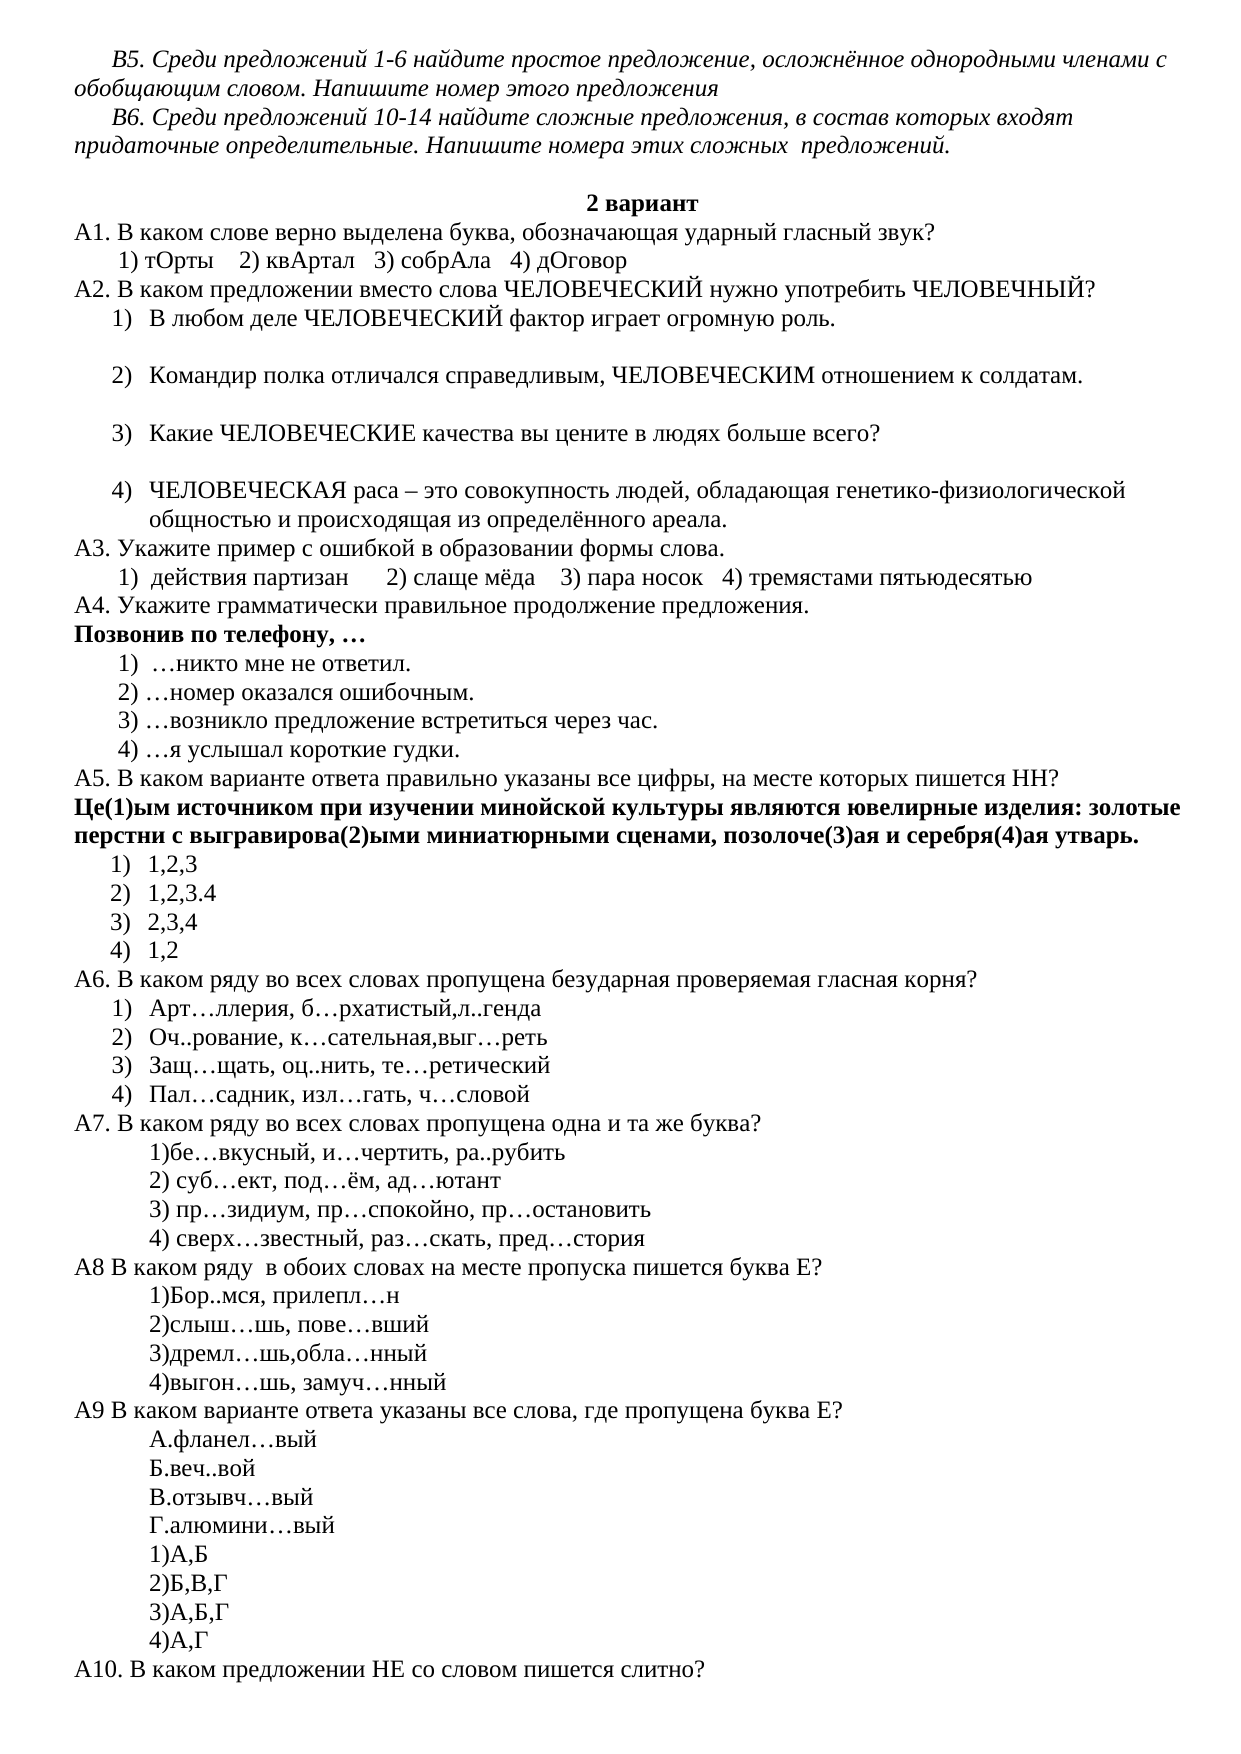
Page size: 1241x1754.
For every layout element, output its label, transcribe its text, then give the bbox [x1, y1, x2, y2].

text В5. Среди предложений 1-6 найдите простое предложение, осложнённое однородными членами с обобщающим словом. Напишите номер этого предложения [74, 44, 1211, 102]
list А10. В каком предложении НЕ со словом пишется слитно? [74, 1654, 1211, 1683]
list А.фланел…вый [149, 1424, 1211, 1453]
text 1) тОрты 2) квАртал 3) собрАла 4) дОговор [74, 246, 1211, 274]
list А7. В каком ряду во всех словах пропущена одна и та же буква? [74, 1108, 1211, 1137]
list Пал…садник, изл…гать, ч…словой [111, 1079, 1211, 1108]
list 4)А,Г [149, 1626, 1211, 1654]
list А8 В каком ряду в обоих словах на месте пропуска пишется буква Е? [74, 1252, 1211, 1281]
list Защ…щать, оц..нить, те…ретический [111, 1051, 1211, 1079]
text 3) …возникло предложение встретиться через час. [74, 706, 1211, 734]
text 2) …номер оказался ошибочным. [74, 677, 1211, 706]
list Б.веч..вой [149, 1453, 1211, 1482]
text А5. В каком варианте ответа правильно указаны все цифры, на месте которых пишется НН? [74, 763, 1211, 792]
list 2) суб…ект, под…ём, ад…ютант [149, 1166, 1211, 1194]
list 3)дремл…шь,обла…нный [149, 1338, 1211, 1367]
list 1,2 [110, 936, 1211, 964]
text А2. В каком предложении вместо слова ЧЕЛОВЕЧЕСКИЙ нужно употребить ЧЕЛОВЕЧНЫЙ? [74, 274, 1211, 303]
list 2)слыш…шь, пове…вший [149, 1309, 1211, 1338]
list Г.алюмини…вый [149, 1511, 1211, 1539]
list 4) сверх…звестный, раз…скать, пред…стория [149, 1223, 1211, 1252]
list В любом деле ЧЕЛОВЕЧЕСКИЙ фактор играет огромную роль. [111, 303, 1211, 332]
list 2,3,4 [110, 907, 1211, 936]
list В.отзывч…вый [149, 1482, 1211, 1511]
list Оч..рование, к…сательная,выг…реть [111, 1022, 1211, 1051]
list 4)выгон…шь, замуч…нный [149, 1367, 1211, 1396]
list 3)А,Б,Г [149, 1597, 1211, 1626]
list Командир полка отличался справедливым, ЧЕЛОВЕЧЕСКИМ отношением к солдатам. [111, 361, 1211, 389]
list 2)Б,В,Г [149, 1568, 1211, 1597]
text 1) действия партизан 2) слаще мёда 3) пара носок 4) тремястами пятьюдесятью [74, 562, 1211, 591]
text А3. Укажите пример с ошибкой в образовании формы слова. [74, 533, 1211, 562]
text Це(1)ым источником при изучении минойской культуры являются ювелирные изделия: золотые перстни с выгравирова(2)ыми миниатюрными сценами, позолоче(3)ая и серебря(4)ая утварь. [74, 792, 1211, 849]
list 1)Бор..мся, прилепл…н [149, 1281, 1211, 1309]
text 1) …никто мне не ответил. [74, 648, 1211, 677]
text Позвонив по телефону, … [74, 619, 1211, 648]
list Какие ЧЕЛОВЕЧЕСКИЕ качества вы цените в людях больше всего? [111, 418, 1211, 447]
text А4. Укажите грамматически правильное продолжение предложения. [74, 591, 1211, 619]
text 2 вариант [74, 188, 1211, 217]
text В6. Среди предложений 10-14 найдите сложные предложения, в состав которых входят придаточные определительные. Напишите номера этих сложных предложений. [74, 102, 1211, 159]
list А9 В каком варианте ответа указаны все слова, где пропущена буква Е? [74, 1396, 1211, 1424]
list 3) пр…зидиум, пр…спокойно, пр…остановить [149, 1194, 1211, 1223]
list 1,2,3.4 [110, 878, 1211, 907]
list Арт…ллерия, б…рхатистый,л..генда [111, 993, 1211, 1022]
list ЧЕЛОВЕЧЕСКАЯ раса – это совокупность людей, обладающая генетико-физиологической общностью и происходящая из определённого ареала. [111, 476, 1211, 533]
list 1)А,Б [149, 1539, 1211, 1568]
list 1)бе…вкусный, и…чертить, ра..рубить [149, 1137, 1211, 1166]
text А6. В каком ряду во всех словах пропущена безударная проверяемая гласная корня? [74, 964, 1211, 993]
text 4) …я услышал короткие гудки. [74, 734, 1211, 763]
text А1. В каком слове верно выделена буква, обозначающая ударный гласный звук? [74, 217, 1211, 246]
list 1,2,3 [110, 849, 1211, 878]
